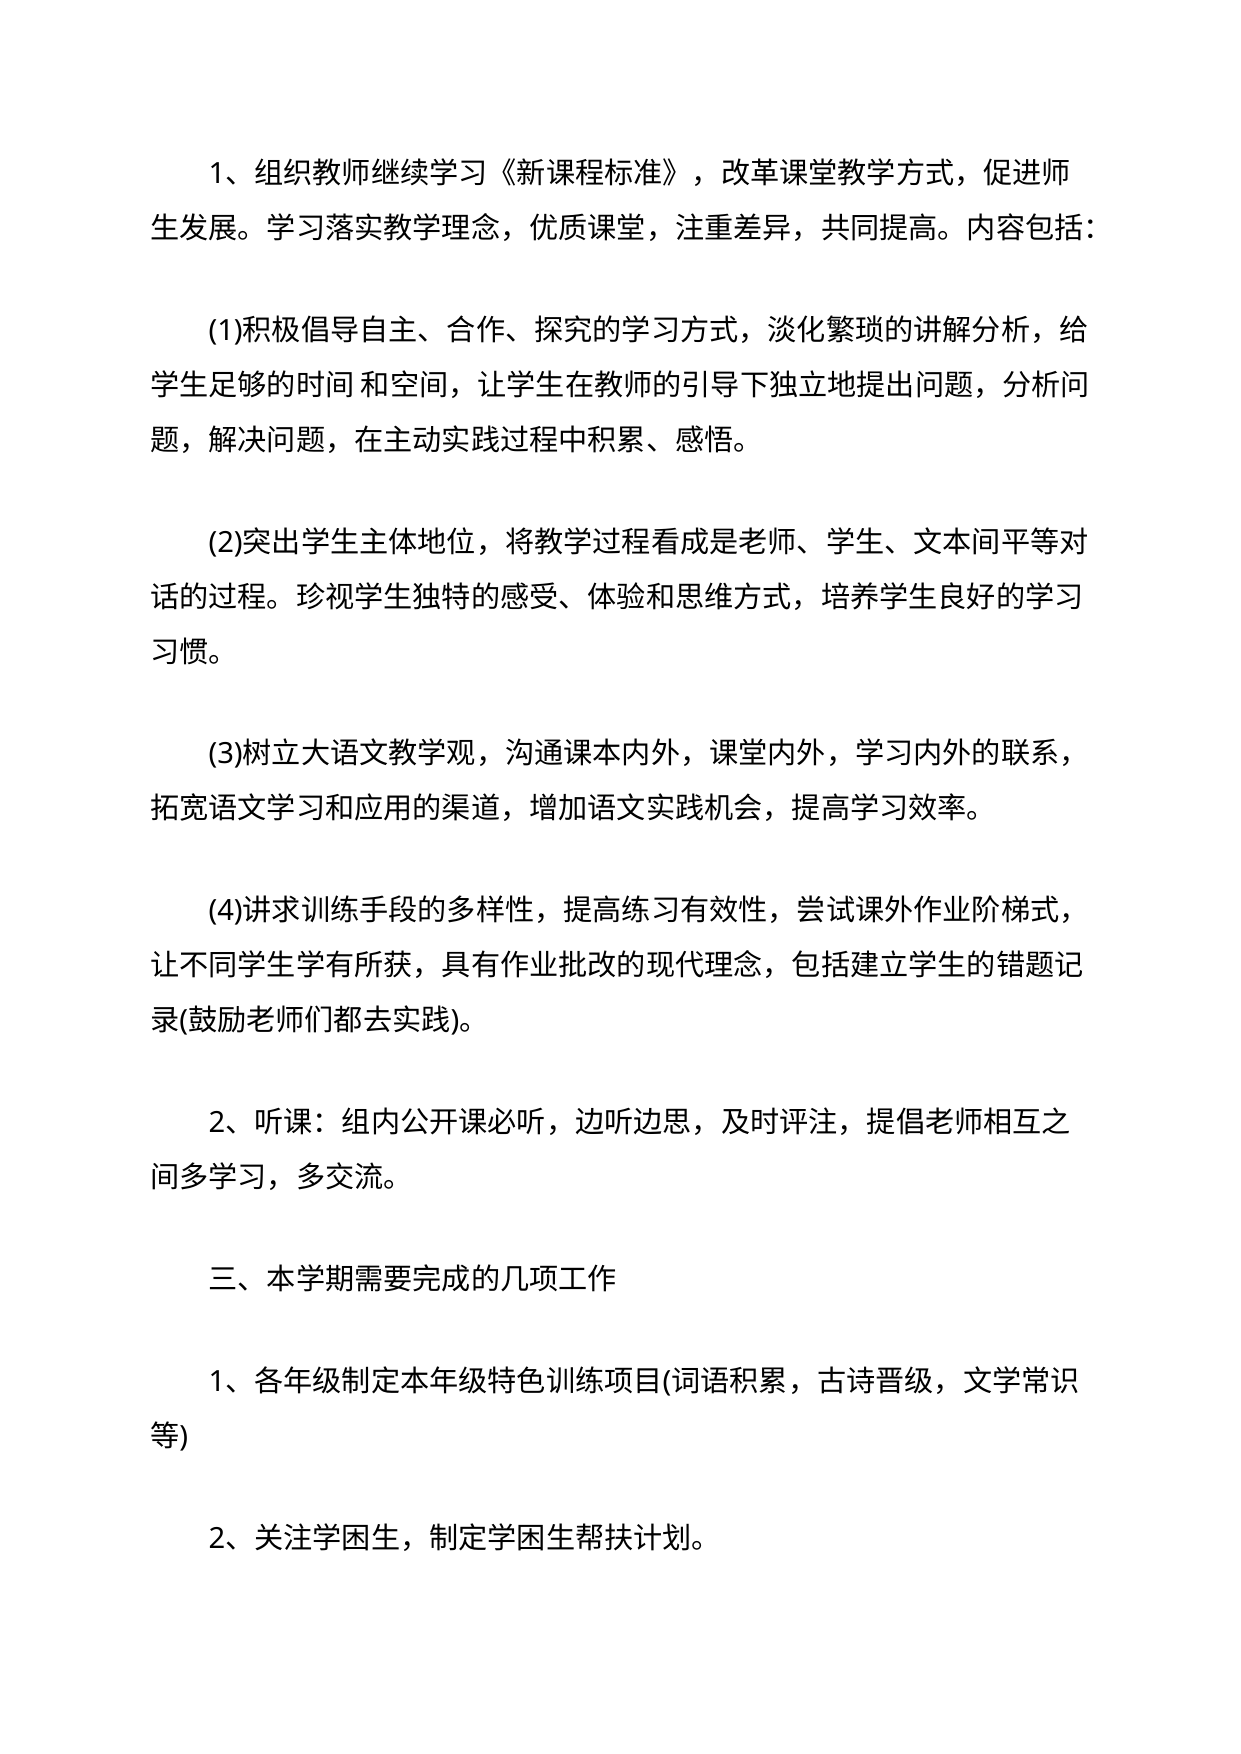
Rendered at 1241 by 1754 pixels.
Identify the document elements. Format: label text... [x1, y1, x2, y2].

text (1)积极倡导自主、合作、探究的学习方式，淡化繁琐的讲解分析，给学生足够的时间 和空间，让学生在教师的引导下独立地提出问题，分析问题，解决问题，在主动实践过程中积累、感悟。 [150, 307, 1090, 459]
text (4)讲求训练手段的多样性，提高练习有效性，尝试课外作业阶梯式，让不同学生学有所获，具有作业批改的现代理念，包括建立学生的错题记录(鼓励老师们都去实践)。 [150, 887, 1090, 1039]
text 三、本学期需要完成的几项工作 [150, 1256, 1090, 1298]
text 1、组织教师继续学习《新课程标准》，改革课堂教学方式，促进师生发展。学习落实教学理念，优质课堂，注重差异，共同提高。内容包括： [150, 150, 1090, 247]
text 2、听课：组内公开课必听，边听边思，及时评注，提倡老师相互之间多学习，多交流。 [150, 1099, 1090, 1196]
text (3)树立大语文教学观，沟通课本内外，课堂内外，学习内外的联系，拓宽语文学习和应用的渠道，增加语文实践机会，提高学习效率。 [150, 730, 1090, 827]
text 2、关注学困生，制定学困生帮扶计划。 [150, 1514, 1090, 1557]
text 1、各年级制定本年级特色训练项目(词语积累，古诗晋级，文学常识等) [150, 1357, 1090, 1455]
text (2)突出学生主体地位，将教学过程看成是老师、学生、文本间平等对话的过程。珍视学生独特的感受、体验和思维方式，培养学生良好的学习习惯。 [150, 518, 1090, 671]
